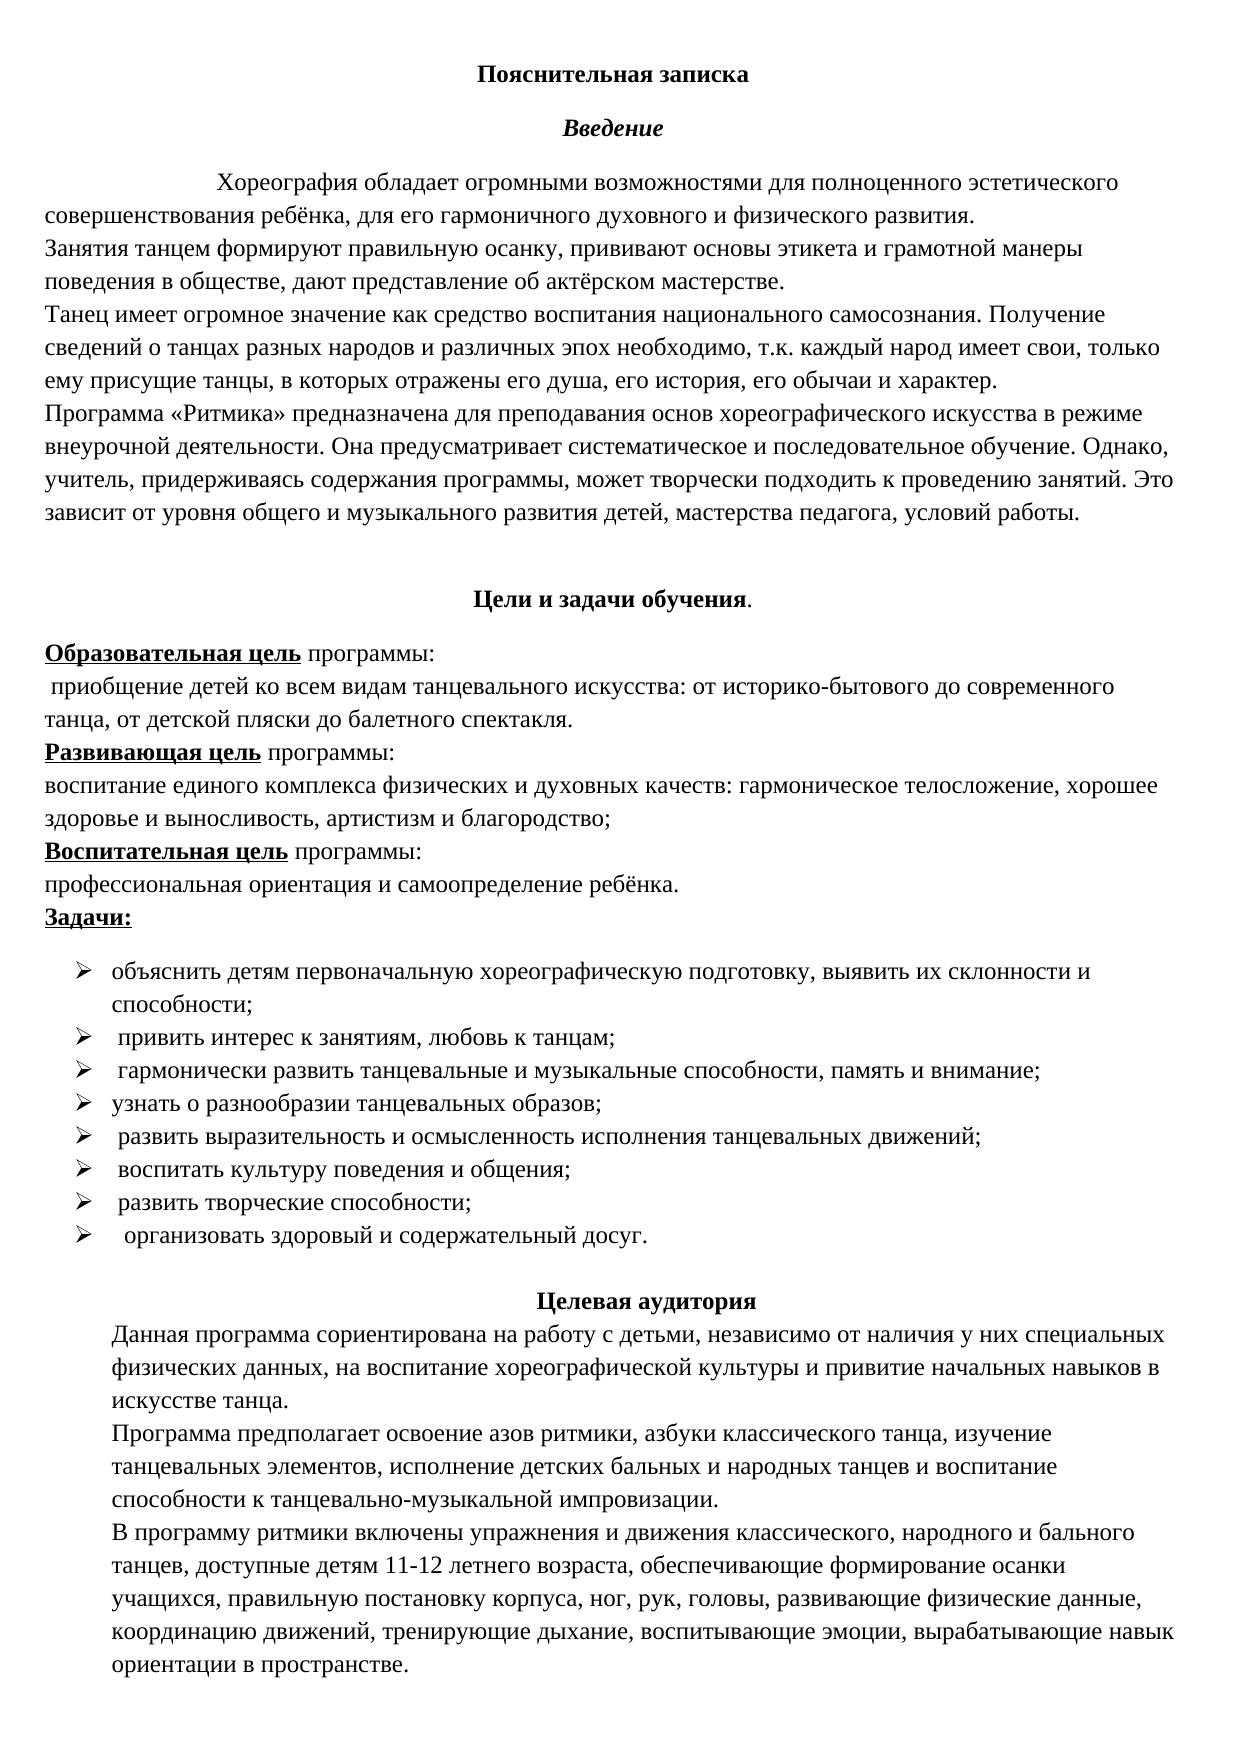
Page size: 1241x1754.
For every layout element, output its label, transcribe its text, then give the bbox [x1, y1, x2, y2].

text Хореография обладает огромными возможностями для полноценного эстетического совершенствования ребёнка, для его гармоничного духовного и физического развития. [44, 167, 1181, 229]
text профессиональная ориентация и самоопределение ребёнка. [44, 869, 1181, 898]
list Программа предполагает освоение азов ритмики, азбуки классического танца, изучение танцевальных элементов, исполнение детских бальных и народных танцев и воспитание способности к танцевально-музыкальной импровизации. [111, 1418, 1181, 1513]
text приобщение детей ко всем видам танцевального искусства: от историко-бытового до современного танца, от детской пляски до балетного спектакля. [44, 671, 1181, 733]
list гармонически развить танцевальные и музыкальные способности, память и внимание; [74, 1055, 1181, 1084]
list Целевая аудитория [111, 1286, 1181, 1315]
list Данная программа сориентирована на работу с детьми, независимо от наличия у них специальных физических данных, на воспитание хореографической культуры и привитие начальных навыков в искусстве танца. [111, 1319, 1181, 1414]
list объяснить детям первоначальную хореографическую подготовку, выявить их склонности и способности; [74, 956, 1181, 1018]
list развить выразительность и осмысленность исполнения танцевальных движений; [74, 1121, 1181, 1150]
text Введение [44, 113, 1181, 142]
list привить интерес к занятиям, любовь к танцам; [74, 1022, 1181, 1051]
list узнать о разнообразии танцевальных образов; [74, 1088, 1181, 1117]
text воспитание единого комплекса физических и духовных качеств: гармоническое телосложение, хорошее здоровье и выносливость, артистизм и благородство; [44, 770, 1181, 832]
list организовать здоровый и содержательный досуг. [74, 1220, 1181, 1249]
list развить творческие способности; [74, 1187, 1181, 1216]
list воспитать культуру поведения и общения; [74, 1154, 1181, 1183]
text Пояснительная записка [44, 59, 1181, 88]
text Развивающая цель программы: [44, 737, 1181, 766]
text Танец имеет огромное значение как средство воспитания национального самосознания. Получение сведений о танцах разных народов и различных эпох необходимо, т.к. каждый народ имеет свои, только ему присущие танцы, в которых отражены его душа, его история, его обычаи и характер. [44, 299, 1181, 394]
text Занятия танцем формируют правильную осанку, прививают основы этикета и грамотной манеры поведения в обществе, дают представление об актёрском мастерстве. [44, 233, 1181, 295]
text Программа «Ритмика» предназначена для преподавания основ хореографического искусства в режиме внеурочной деятельности. Она предусматривает систематическое и последовательное обучение. Однако, учитель, придерживаясь содержания программы, может творчески подходить к проведению занятий. Это зависит от уровня общего и музыкального развития детей, мастерства педагога, условий работы. [44, 398, 1181, 526]
text Цели и задачи обучения. [44, 584, 1181, 613]
text Задачи: [44, 902, 1181, 931]
list В программу ритмики включены упражнения и движения классического, народного и бального танцев, доступные детям 11-12 летнего возраста, обеспечивающие формирование осанки учащихся, правильную постановку корпуса, ног, рук, головы, развивающие физические данные, координацию движений, тренирующие дыхание, воспитывающие эмоции, вырабатывающие навык ориентации в пространстве. [111, 1517, 1181, 1678]
text Образовательная цель программы: [44, 638, 1181, 667]
text Воспитательная цель программы: [44, 836, 1181, 865]
